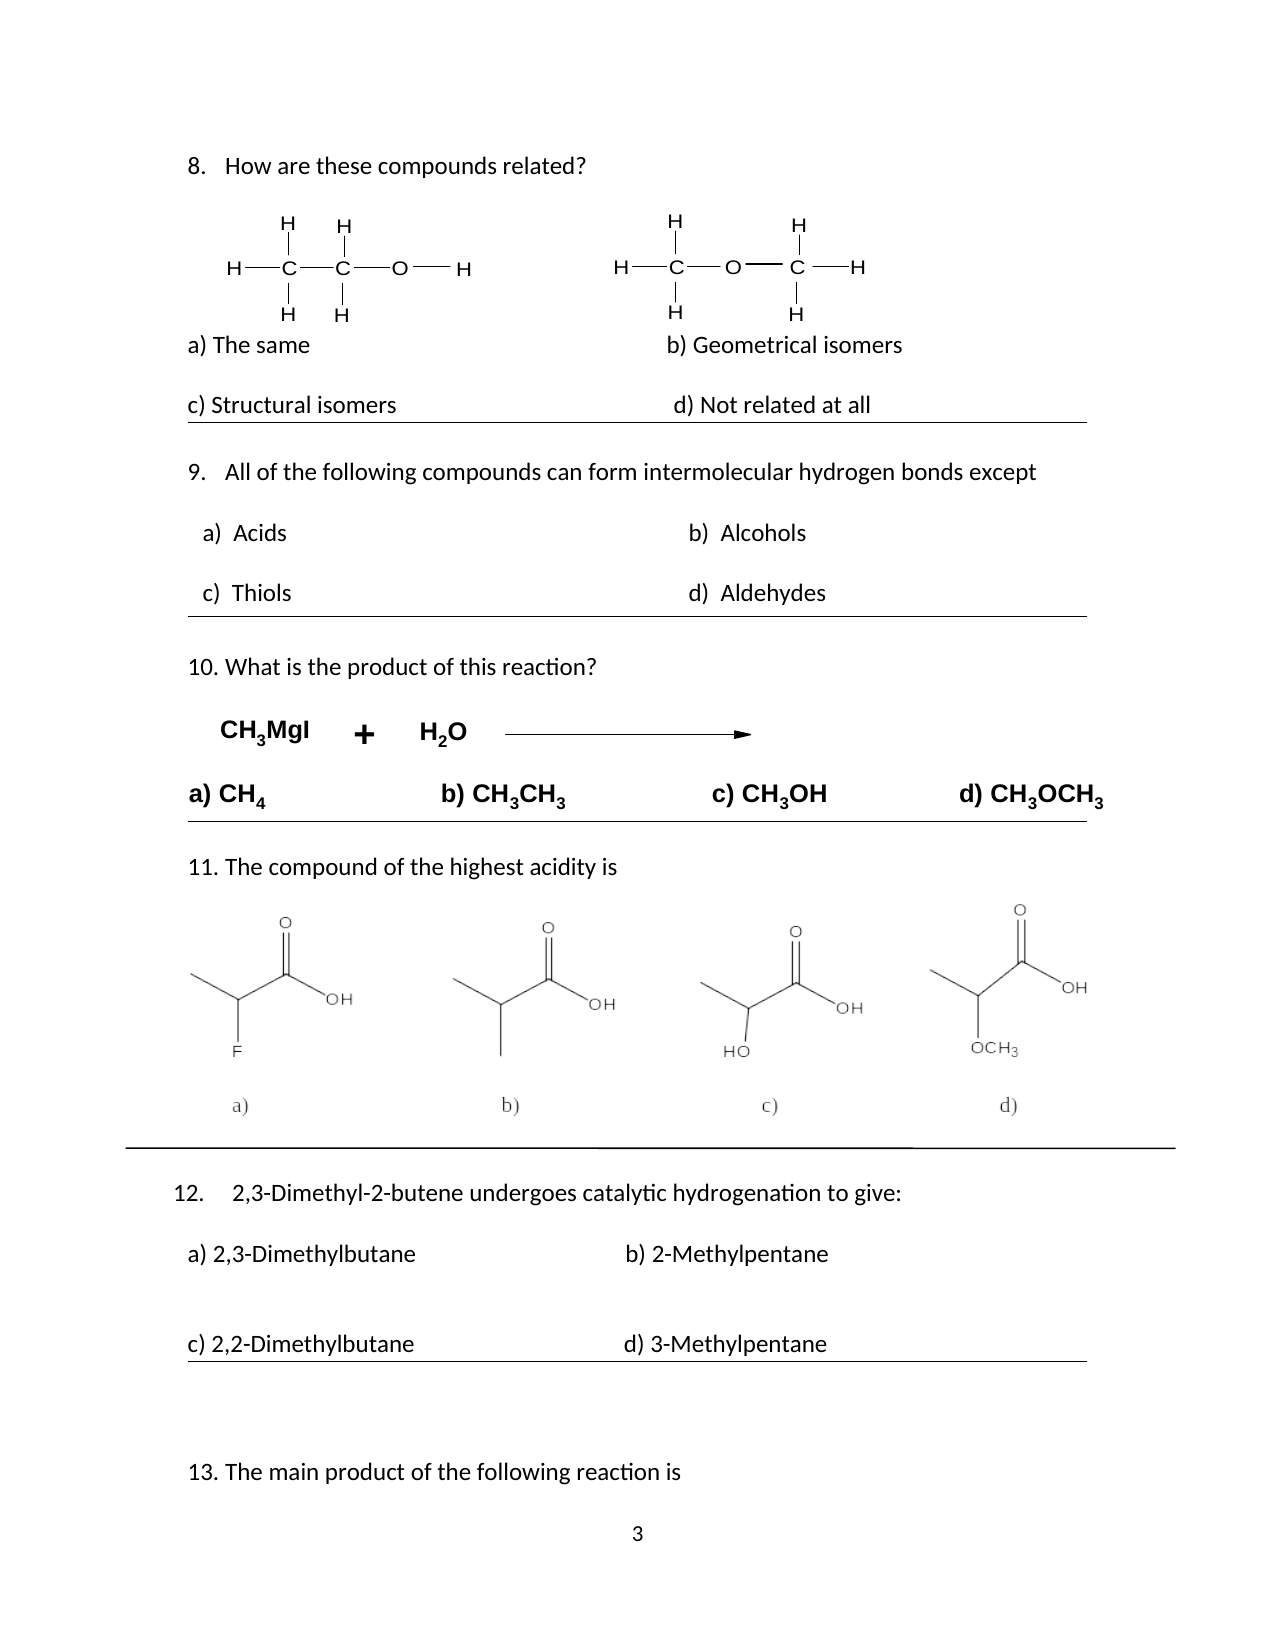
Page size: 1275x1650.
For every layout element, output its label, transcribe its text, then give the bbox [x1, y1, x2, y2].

text c) Thiols d) Aldehydes [187, 577, 1087, 617]
list All of the following compounds can form intermolecular hydrogen bonds except [187, 457, 1087, 487]
text a) 2,3-Dimethylbutane b) 2-Methylpentane [187, 1238, 1087, 1268]
list The main product of the following reaction is [187, 1456, 1087, 1487]
text a) The same b) Geometrical isomers [187, 329, 1087, 360]
list 2,3-Dimethyl-2-butene undergoes catalytic hydrogenation to give: [173, 1177, 1087, 1207]
text c) Structural isomers d) Not related at all [187, 389, 1087, 423]
list How are these compounds related? [187, 150, 1087, 181]
list The compound of the highest acidity is [187, 851, 1087, 881]
list a) Acids b) Alcohols [202, 518, 1087, 548]
list What is the product of this reaction? [187, 651, 1087, 681]
text c) 2,2-Dimethylbutane d) 3-Methylpentane [187, 1328, 1087, 1362]
